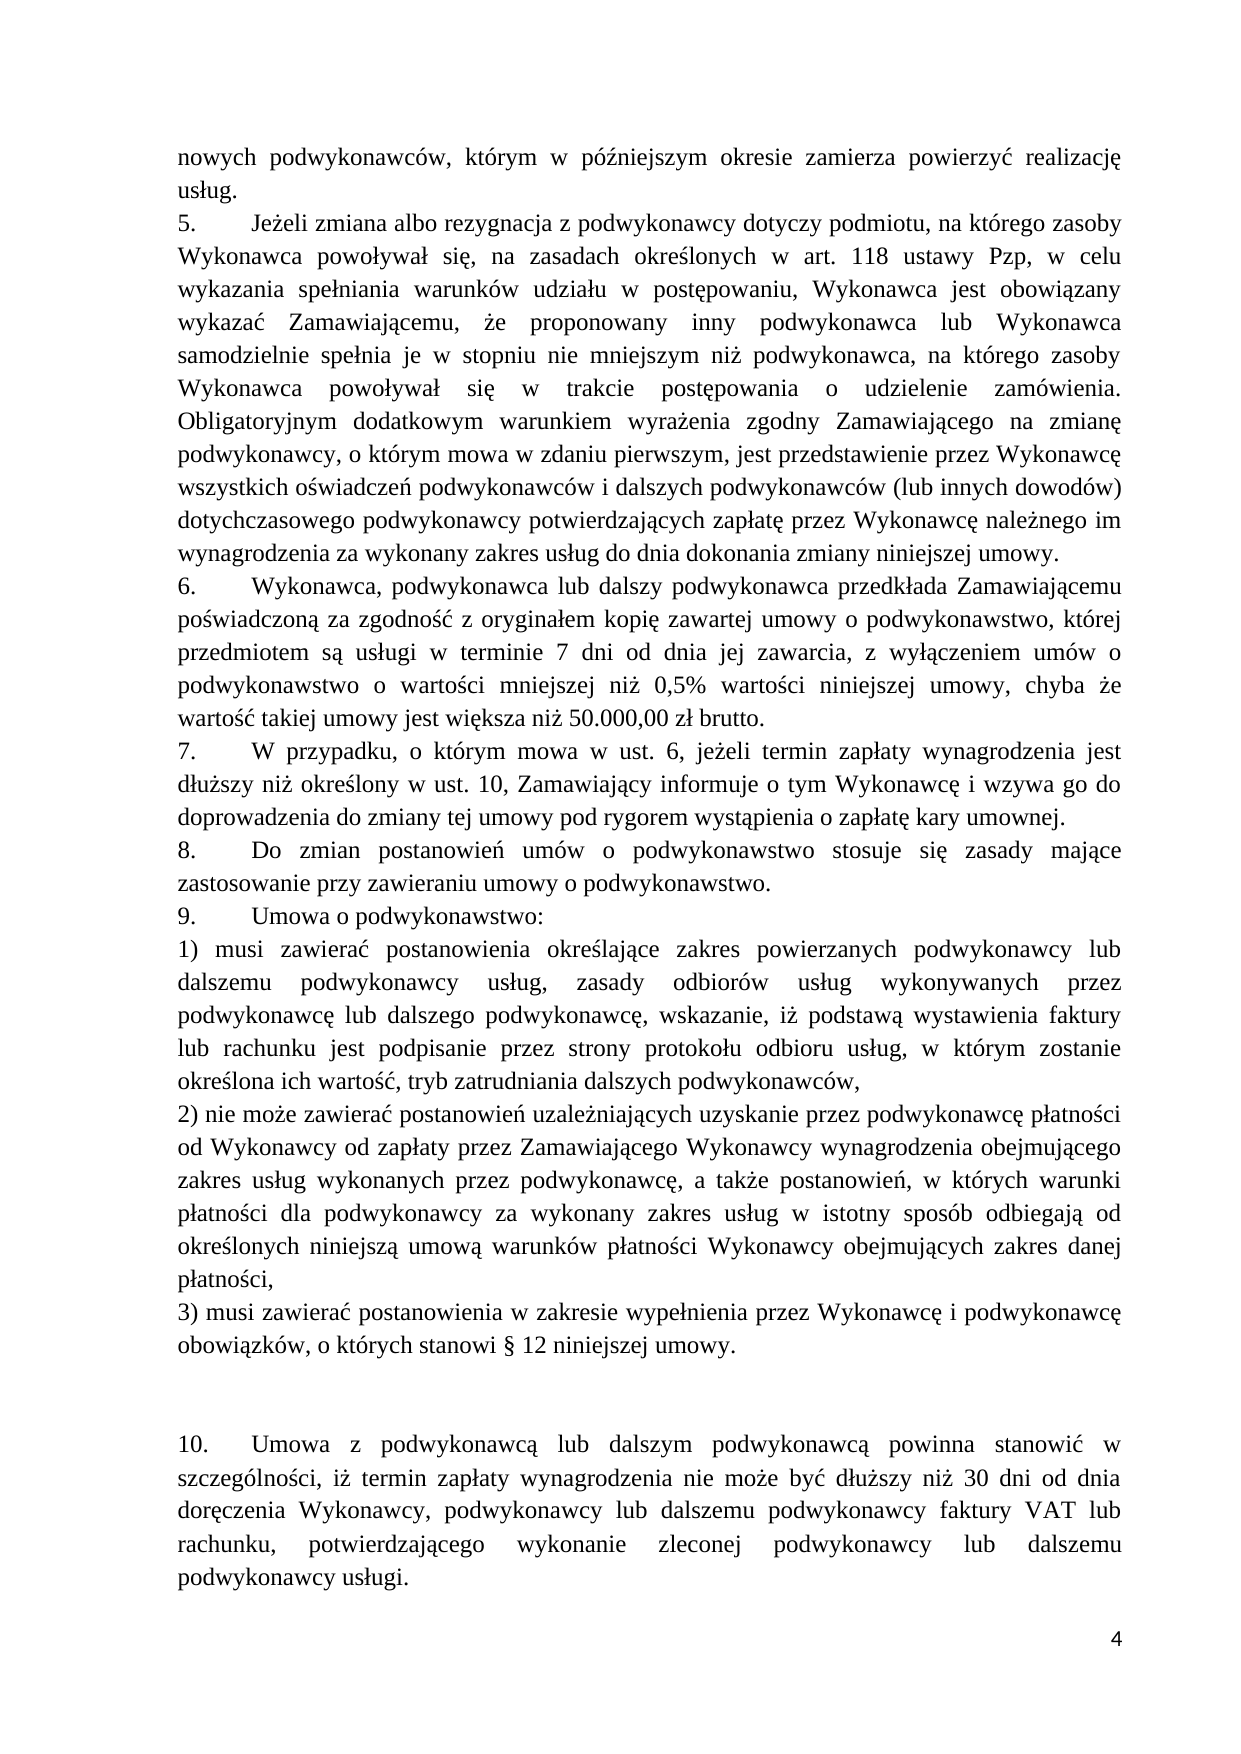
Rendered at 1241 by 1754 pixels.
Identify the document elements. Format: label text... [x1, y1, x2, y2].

list Umowa z podwykonawcą lub dalszym podwykonawcą powinna stanowić w szczególności, iż termin zapłaty wynagrodzenia nie może być dłuższy niż 30 dni od dnia doręczenia Wykonawcy, podwykonawcy lub dalszemu podwykonawcy faktury VAT lub rachunku, potwierdzającego wykonanie zleconej podwykonawcy lub dalszemu podwykonawcy usługi. [177, 1429, 1122, 1590]
list Jeżeli zmiana albo rezygnacja z podwykonawcy dotyczy podmiotu, na którego zasoby Wykonawca powoływał się, na zasadach określonych w art. 118 ustawy Pzp, w celu wykazania spełniania warunków udziału w postępowaniu, Wykonawca jest obowiązany wykazać Zamawiającemu, że proponowany inny podwykonawca lub Wykonawca samodzielnie spełnia je w stopniu nie mniejszym niż podwykonawca, na którego zasoby Wykonawca powoływał się w trakcie postępowania o udzielenie zamówienia. Obligatoryjnym dodatkowym warunkiem wyrażenia zgodny Zamawiającego na zmianę podwykonawcy, o którym mowa w zdaniu pierwszym, jest przedstawienie przez Wykonawcę wszystkich oświadczeń podwykonawców i dalszych podwykonawców (lub innych dowodów) dotychczasowego podwykonawcy potwierdzających zapłatę przez Wykonawcę należnego im wynagrodzenia za wykonany zakres usług do dnia dokonania zmiany niniejszej umowy. [177, 208, 1122, 567]
list Wykonawca, podwykonawca lub dalszy podwykonawca przedkłada Zamawiającemu poświadczoną za zgodność z oryginałem kopię zawartej umowy o podwykonawstwo, której przedmiotem są usługi w terminie 7 dni od dnia jej zawarcia, z wyłączeniem umów o podwykonawstwo o wartości mniejszej niż 0,5% wartości niniejszej umowy, chyba że wartość takiej umowy jest większa niż 50.000,00 zł brutto. [177, 571, 1122, 732]
text 1) musi zawierać postanowienia określające zakres powierzanych podwykonawcy lub dalszemu podwykonawcy usług, zasady odbiorów usług wykonywanych przez podwykonawcę lub dalszego podwykonawcę, wskazanie, iż podstawą wystawienia faktury lub rachunku jest podpisanie przez strony protokołu odbioru usług, w którym zostanie określona ich wartość, tryb zatrudniania dalszych podwykonawców, [177, 934, 1122, 1095]
list Umowa o podwykonawstwo: [177, 901, 1122, 930]
list Do zmian postanowień umów o podwykonawstwo stosuje się zasady mające zastosowanie przy zawieraniu umowy o podwykonawstwo. [177, 835, 1122, 897]
text 2) nie może zawierać postanowień uzależniających uzyskanie przez podwykonawcę płatności od Wykonawcy od zapłaty przez Zamawiającego Wykonawcy wynagrodzenia obejmującego zakres usług wykonanych przez podwykonawcę, a także postanowień, w których warunki płatności dla podwykonawcy za wykonany zakres usług w istotny sposób odbiegają od określonych niniejszą umową warunków płatności Wykonawcy obejmujących zakres danej płatności, [177, 1099, 1122, 1293]
list W przypadku, o którym mowa w ust. 6, jeżeli termin zapłaty wynagrodzenia jest dłuższy niż określony w ust. 10, Zamawiający informuje o tym Wykonawcę i wzywa go do doprowadzenia do zmiany tej umowy pod rygorem wystąpienia o zapłatę kary umownej. [177, 736, 1122, 831]
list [177, 142, 1122, 203]
text 3) musi zawierać postanowienia w zakresie wypełnienia przez Wykonawcę i podwykonawcę obowiązków, o których stanowi § 12 niniejszej umowy. [177, 1297, 1122, 1359]
